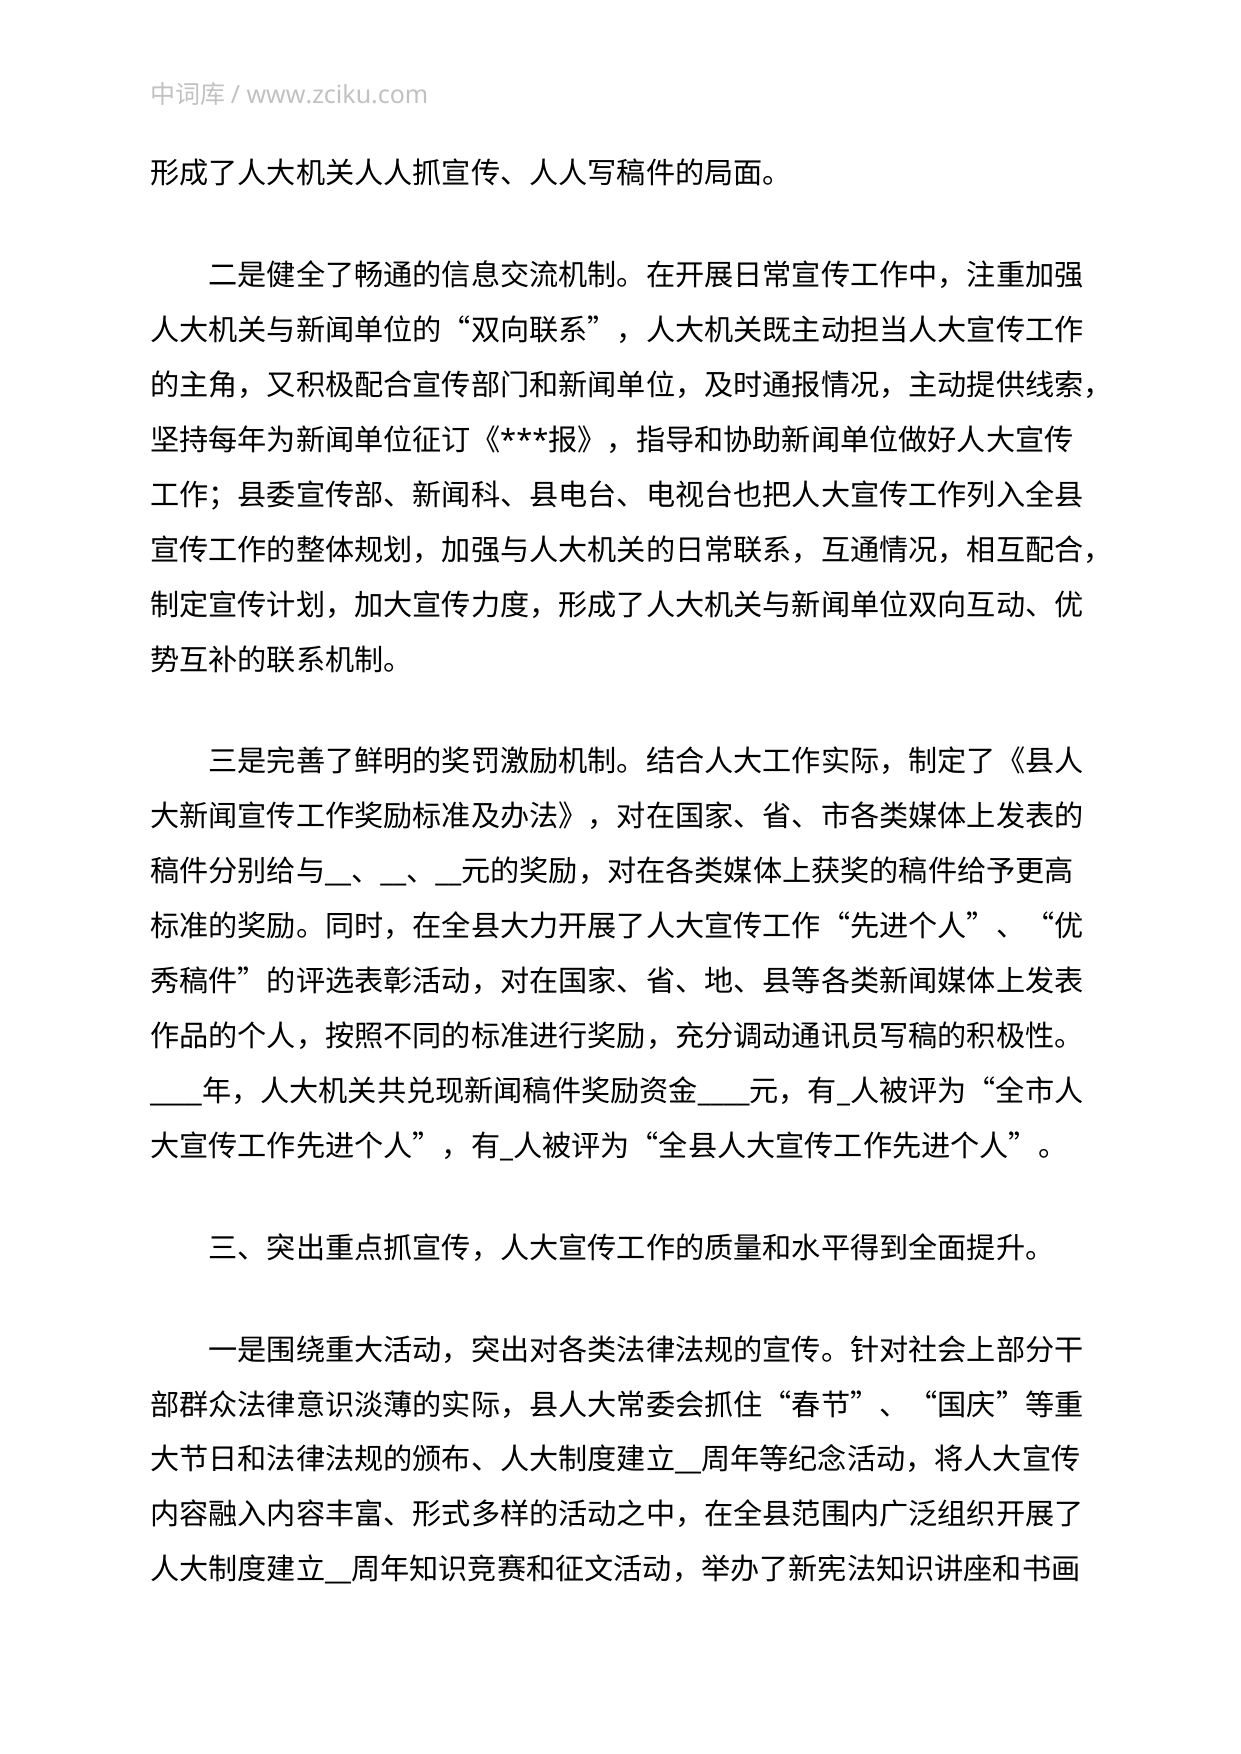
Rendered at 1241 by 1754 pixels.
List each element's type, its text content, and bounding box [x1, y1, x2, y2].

text 三、突出重点抓宣传，人大宣传工作的质量和水平得到全面提升。 [150, 1224, 1090, 1267]
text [150, 1326, 1090, 1588]
text 二是健全了畅通的信息交流机制。在开展日常宣传工作中，注重加强人大机关与新闻单位的“双向联系”，人大机关既主动担当人大宣传工作的主角，又积极配合宣传部门和新闻单位，及时通报情况，主动提供线索，坚持每年为新闻单位征订《***报》，指导和协助新闻单位做好人大宣传工作；县委宣传部、新闻科、县电台、电视台也把人大宣传工作列入全县宣传工作的整体规划，加强与人大机关的日常联系，互通情况，相互配合，制定宣传计划，加大宣传力度，形成了人大机关与新闻单位双向互动、优势互补的联系机制。 [150, 252, 1090, 678]
text 三是完善了鲜明的奖罚激励机制。结合人大工作实际，制定了《县人大新闻宣传工作奖励标准及办法》，对在国家、省、市各类媒体上发表的稿件分别给与__、__、__元的奖励，对在各类媒体上获奖的稿件给予更高标准的奖励。同时，在全县大力开展了人大宣传工作“先进个人”、“优秀稿件”的评选表彰活动，对在国家、省、地、县等各类新闻媒体上发表作品的个人，按照不同的标准进行奖励，充分调动通讯员写稿的积极性。____年，人大机关共兑现新闻稿件奖励资金____元，有_人被评为“全市人大宣传工作先进个人”，有_人被评为“全县人大宣传工作先进个人”。 [150, 738, 1090, 1165]
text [150, 150, 1090, 192]
